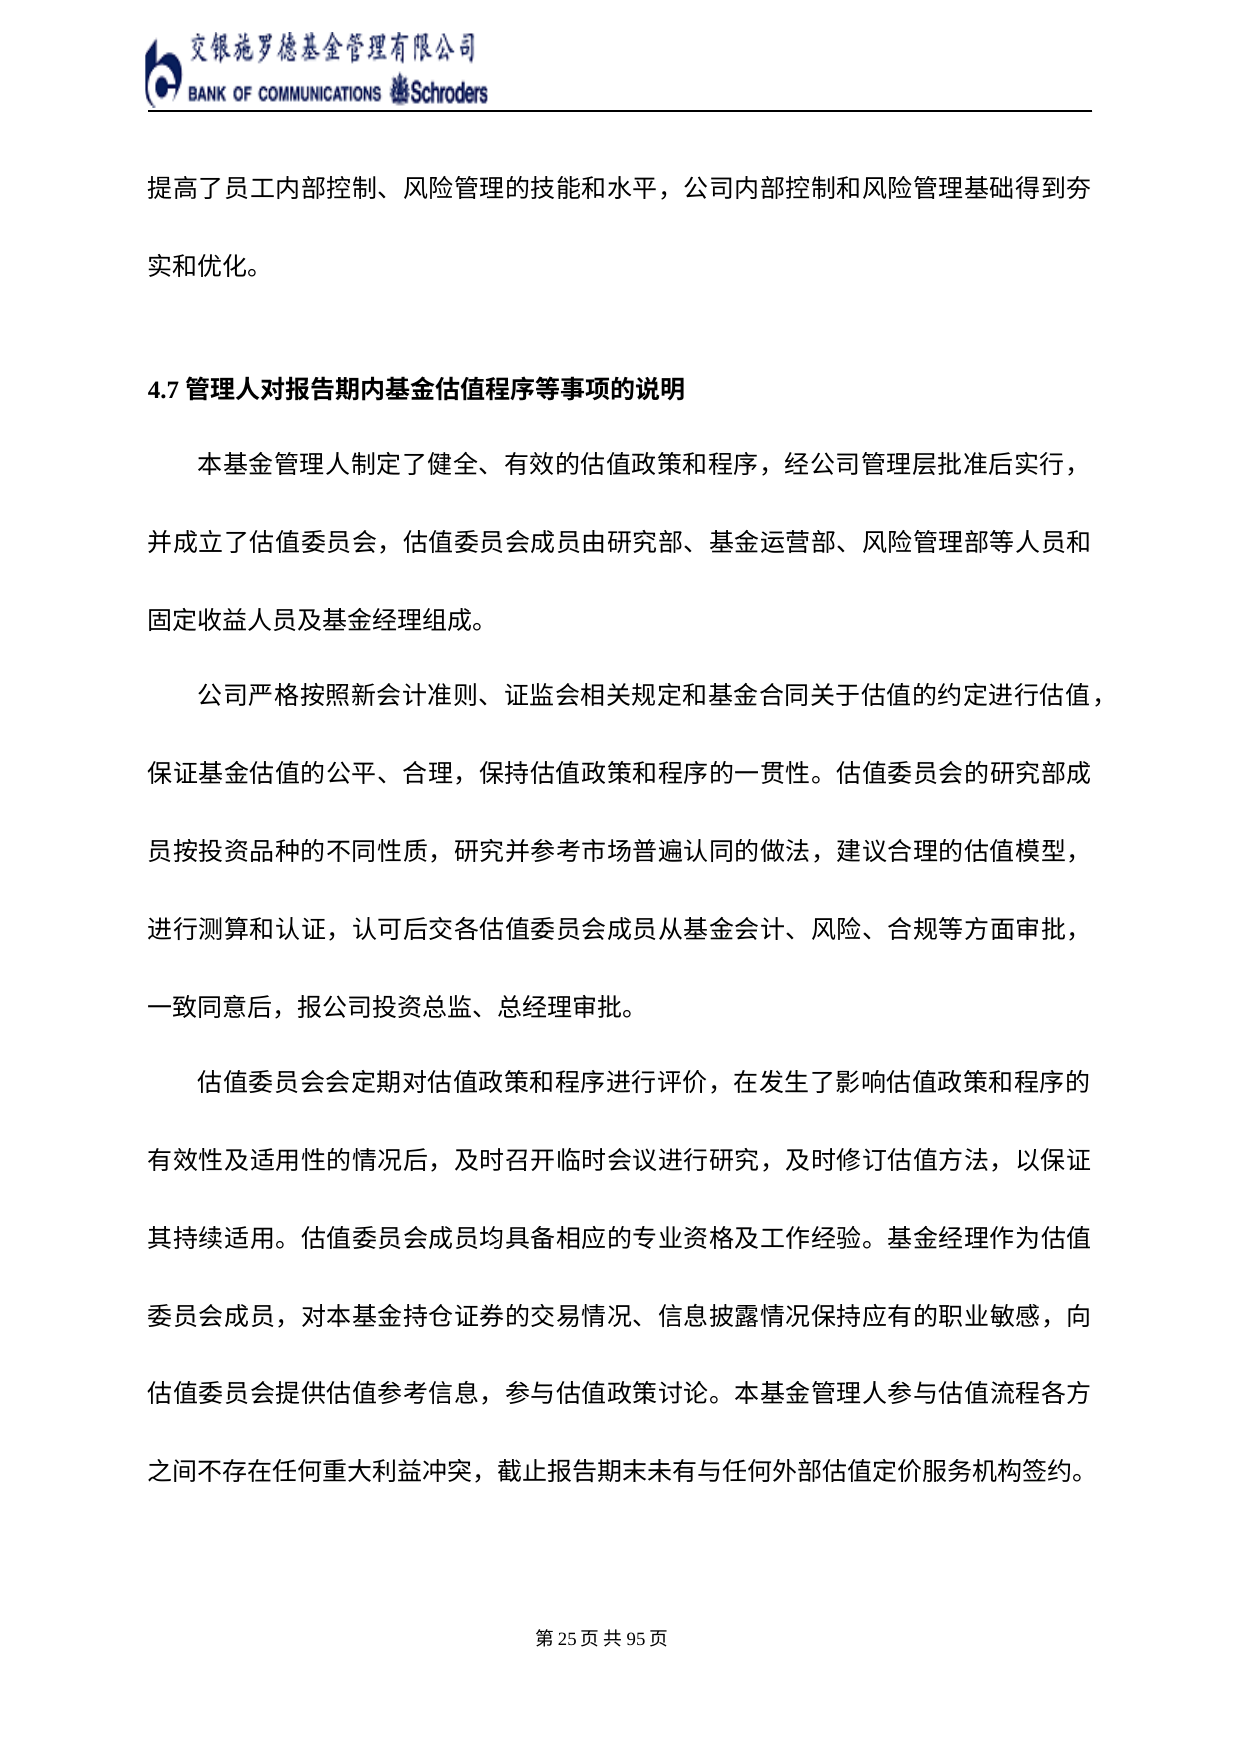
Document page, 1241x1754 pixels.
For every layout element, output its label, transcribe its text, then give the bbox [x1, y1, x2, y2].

text 本基金管理人制定了健全、有效的估值政策和程序，经公司管理层批准后实行，并成立了估值委员会，估值委员会成员由研究部、基金运营部、风险管理部等人员和固定收益人员及基金经理组成。 [148, 430, 1092, 651]
text 估值委员会会定期对估值政策和程序进行评价，在发生了影响估值政策和程序的有效性及适用性的情况后，及时召开临时会议进行研究，及时修订估值方法，以保证其持续适用。估值委员会成员均具备相应的专业资格及工作经验。基金经理作为估值委员会成员，对本基金持仓证券的交易情况、信息披露情况保持应有的职业敏感，向估值委员会提供估值参考信息，参与估值政策讨论。本基金管理人参与估值流程各方之间不存在任何重大利益冲突，截止报告期末未有与任何外部估值定价服务机构签约。 [148, 1048, 1092, 1502]
subtitle 4.7 管理人对报告期内基金估值程序等事项的说明 [148, 355, 1092, 420]
picture [145, 32, 488, 108]
text 公司严格按照新会计准则、证监会相关规定和基金合同关于估值的约定进行估值，保证基金估值的公平、合理，保持估值政策和程序的一贯性。估值委员会的研究部成员按投资品种的不同性质，研究并参考市场普遍认同的做法，建议合理的估值模型，进行测算和认证，认可后交各估值委员会成员从基金会计、风险、合规等方面审批，一致同意后，报公司投资总监、总经理审批。 [148, 661, 1092, 1038]
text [148, 154, 1092, 297]
